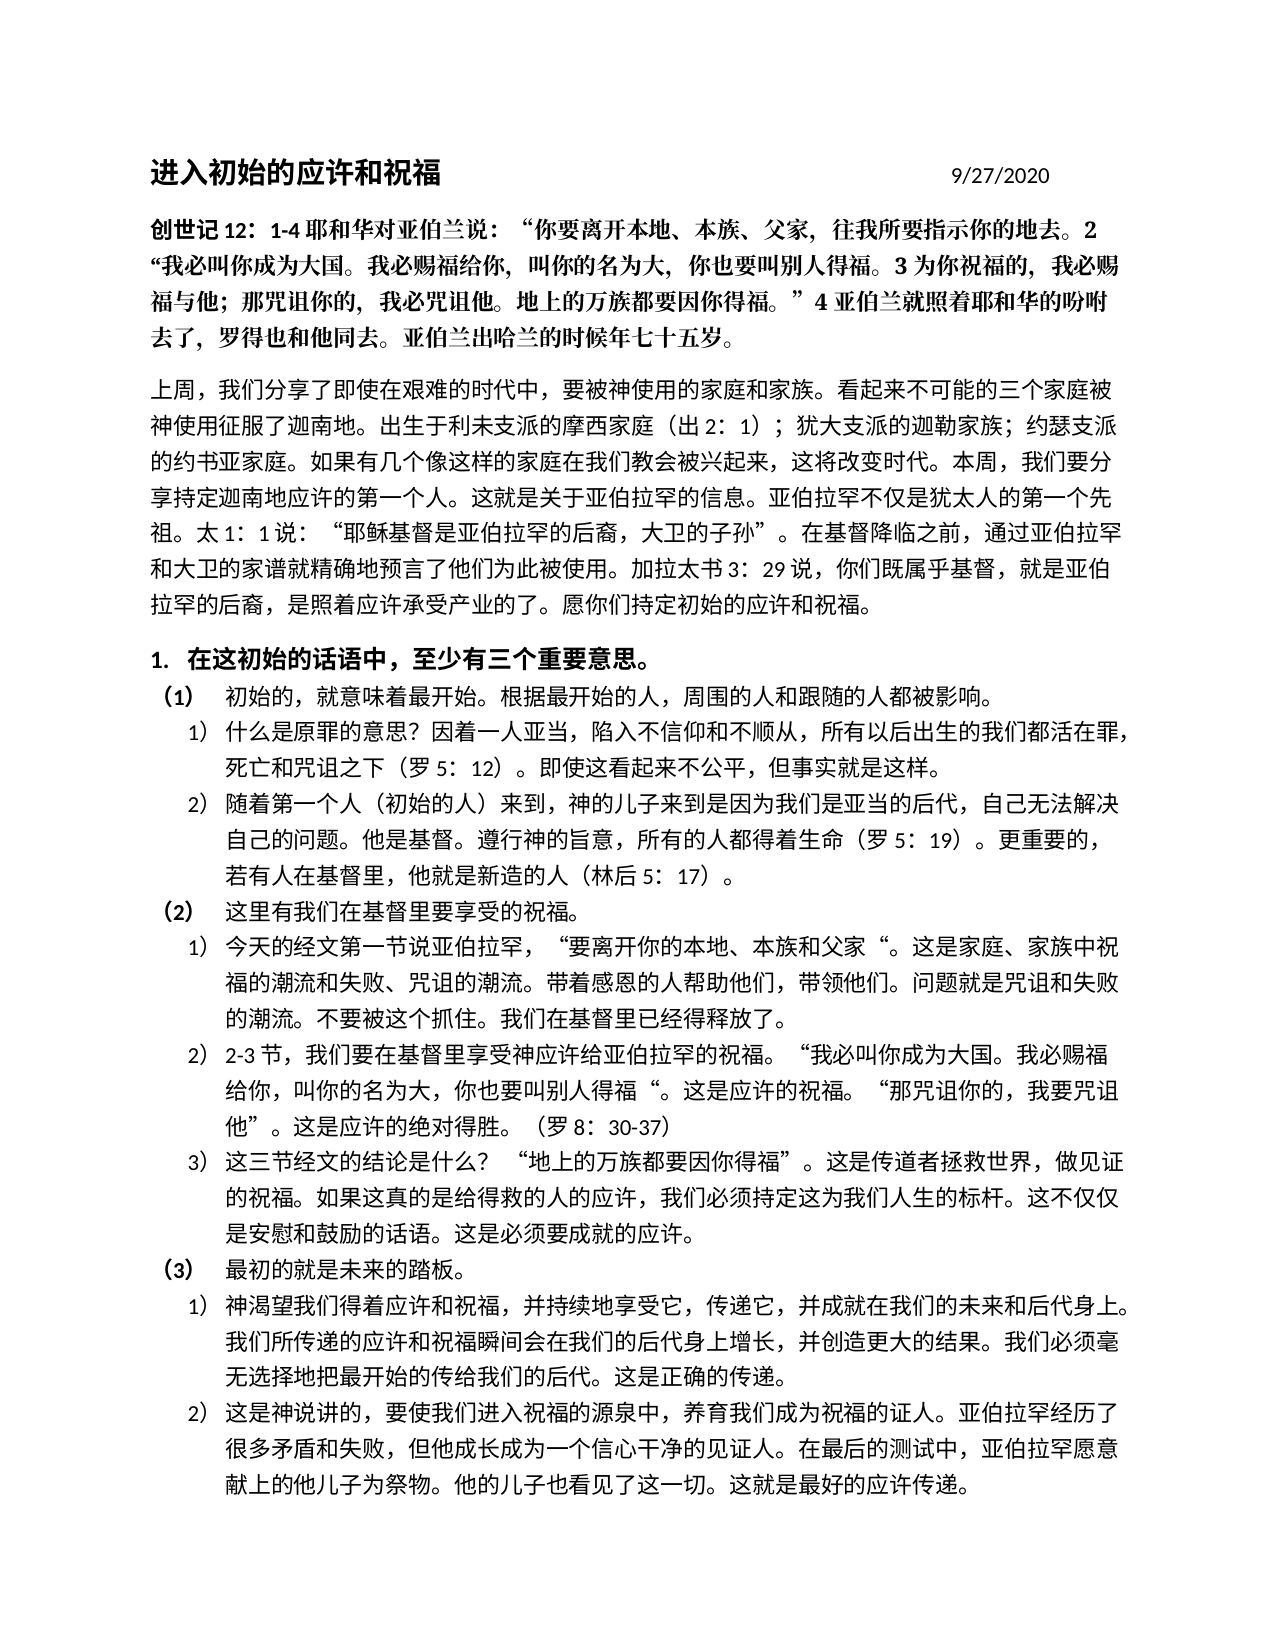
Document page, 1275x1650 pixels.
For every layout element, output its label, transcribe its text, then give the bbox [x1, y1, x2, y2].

list 今天的经文第一节说亚伯拉罕，“要离开你的本地、本族和父家“。这是家庭、家族中祝福的潮流和失败、咒诅的潮流。带着感恩的人帮助他们，带领他们。问题就是咒诅和失败的潮流。不要被这个抓住。我们在基督里已经得释放了。 [187, 929, 1125, 1034]
list 这三节经文的结论是什么？ “地上的万族都要因你得福”。这是传道者拯救世界，做见证的祝福。如果这真的是给得救的人的应许，我们必须持定这为我们人生的标杆。这不仅仅是安慰和鼓励的话语。这是必须要成就的应许。 [187, 1144, 1125, 1249]
list 神渴望我们得着应许和祝福，并持续地享受它，传递它，并成就在我们的未来和后代身上。我们所传递的应许和祝福瞬间会在我们的后代身上增长，并创造更大的结果。我们必须毫无选择地把最开始的传给我们的后代。这是正确的传递。 [187, 1288, 1125, 1392]
list 什么是原罪的意思？因着一人亚当，陷入不信仰和不顺从，所有以后出生的我们都活在罪，死亡和咒诅之下（罗5：12）。即使这看起来不公平，但事实就是这样。 [187, 714, 1125, 783]
list 这是神说讲的，要使我们进入祝福的源泉中，养育我们成为祝福的证人。亚伯拉罕经历了很多矛盾和失败，但他成长成为一个信心干净的见证人。在最后的测试中，亚伯拉罕愿意献上的他儿子为祭物。他的儿子也看见了这一切。这就是最好的应许传递。 [187, 1395, 1125, 1500]
list 随着第一个人（初始的人）来到，神的儿子来到是因为我们是亚当的后代，自己无法解决自己的问题。他是基督。遵行神的旨意，所有的人都得着生命（罗5：19）。更重要的，若有人在基督里，他就是新造的人（林后5：17）。 [187, 786, 1125, 891]
list 初始的，就意味着最开始。根据最开始的人，周围的人和跟随的人都被影响。 [150, 678, 1125, 712]
text 进入初始的应许和祝福 9/27/2020 [150, 150, 1125, 192]
list 2-3节，我们要在基督里享受神应许给亚伯拉罕的祝福。“我必叫你成为大国。我必赐福给你，叫你的名为大，你也要叫别人得福“。这是应许的祝福。“那咒诅你的，我要咒诅他”。这是应许的绝对得胜。（罗8：30-37） [187, 1037, 1125, 1142]
list 在这初始的话语中，至少有三个重要意思。 [150, 639, 1125, 676]
list 这里有我们在基督里要享受的祝福。 [150, 893, 1125, 927]
text 创世记12：1-4 耶和华对亚伯兰说：“你要离开本地、本族、父家，往我所要指示你的地去。2 “我必叫你成为大国。我必赐福给你，叫你的名为大，你也要叫别人得福。3 为你祝福的，我必赐福与他；那咒诅你的，我必咒诅他。地上的万族都要因你得福。”4 亚伯兰就照着耶和华的吩咐去了，罗得也和他同去。亚伯兰出哈兰的时候年七十五岁。 [150, 212, 1125, 353]
text 上周，我们分享了即使在艰难的时代中，要被神使用的家庭和家族。看起来不可能的三个家庭被神使用征服了迦南地。出生于利未支派的摩西家庭（出2：1）；犹大支派的迦勒家族；约瑟支派的约书亚家庭。如果有几个像这样的家庭在我们教会被兴起来，这将改变时代。本周，我们要分享持定迦南地应许的第一个人。这就是关于亚伯拉罕的信息。亚伯拉罕不仅是犹太人的第一个先祖。太1：1说：“耶稣基督是亚伯拉罕的后裔，大卫的子孙”。在基督降临之前，通过亚伯拉罕和大卫的家谱就精确地预言了他们为此被使用。加拉太书3：29说，你们既属乎基督，就是亚伯拉罕的后裔，是照着应许承受产业的了。愿你们持定初始的应许和祝福。 [150, 372, 1125, 620]
list 最初的就是未来的踏板。 [150, 1252, 1125, 1285]
